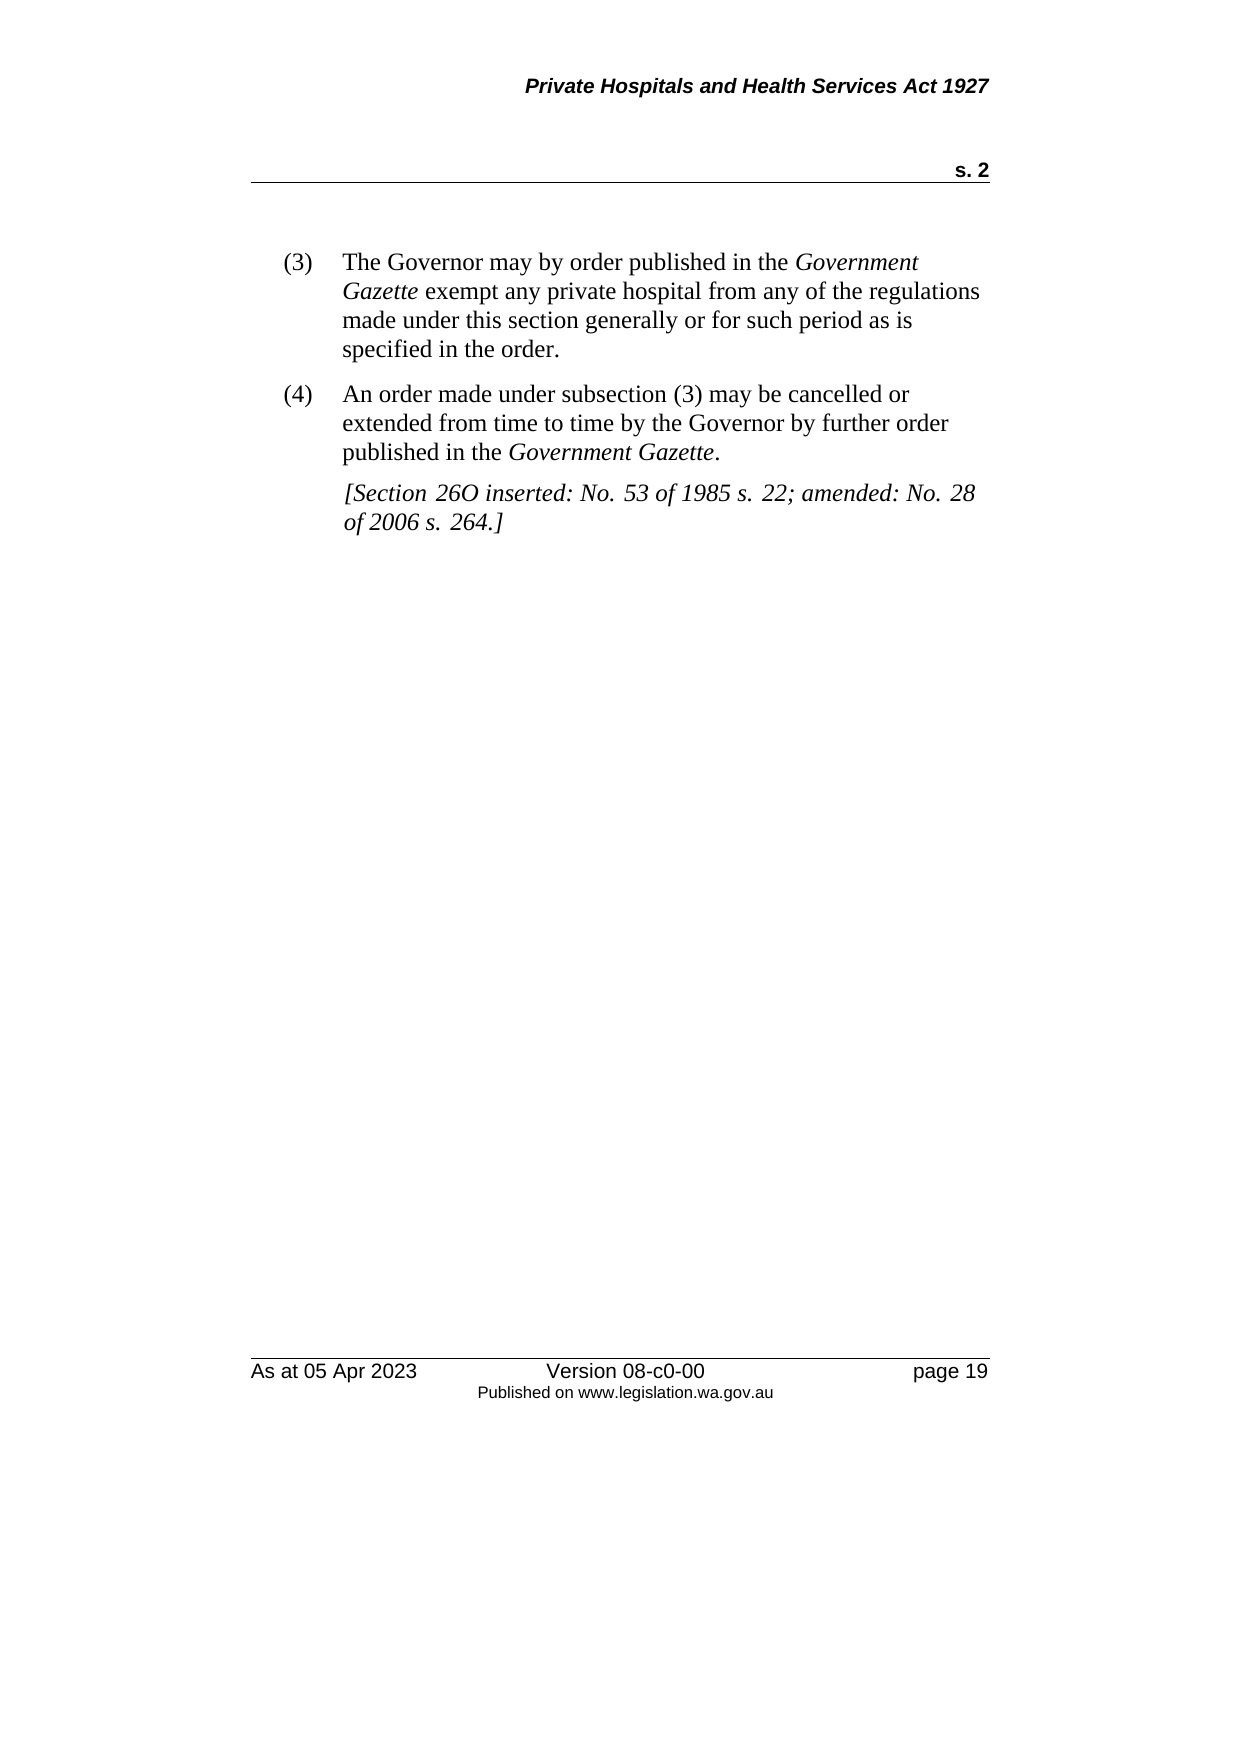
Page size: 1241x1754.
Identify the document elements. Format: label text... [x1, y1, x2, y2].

text (3) The Governor may by order published in the Government Gazette exempt any private hospital from any of the regulations made under this section generally or for such period as is specified in the order. [251, 247, 990, 362]
text [Section 26O inserted: No. 53 of 1985 s. 22; amended: No. 28 of 2006 s. 264.] [251, 478, 990, 535]
text (4) An order made under subsection (3) may be cancelled or extended from time to time by the Governor by further order published in the Government Gazette. [251, 379, 990, 465]
